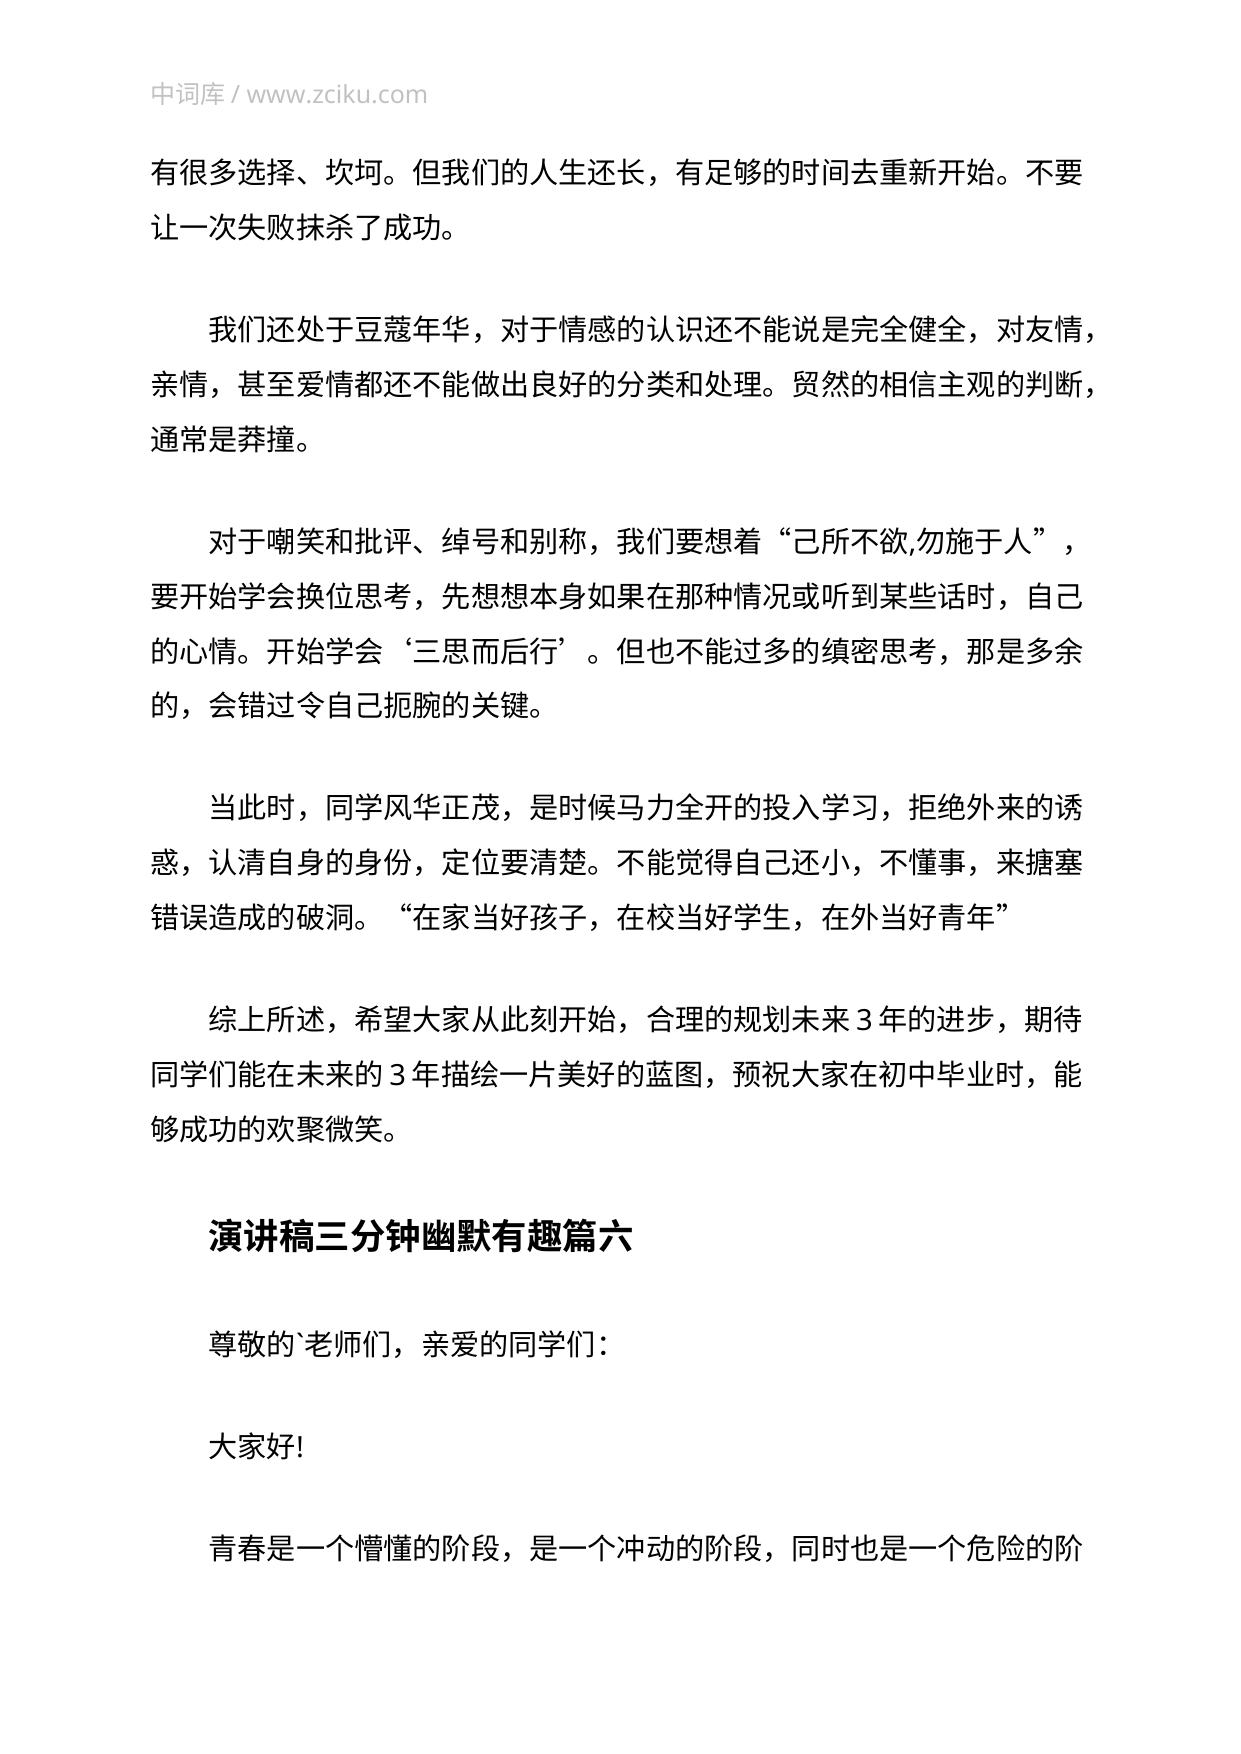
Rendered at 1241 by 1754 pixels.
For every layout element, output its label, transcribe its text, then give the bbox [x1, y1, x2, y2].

text 当此时，同学风华正茂，是时候马力全开的投入学习，拒绝外来的诱惑，认清自身的身份，定位要清楚。不能觉得自己还小，不懂事，来搪塞错误造成的破洞。“在家当好孩子，在校当好学生，在外当好青年” [150, 785, 1090, 937]
text 大家好! [150, 1423, 1090, 1466]
text 演讲稿三分钟幽默有趣篇六 [150, 1208, 1090, 1259]
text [150, 1526, 1090, 1568]
text 对于嘲笑和批评、绰号和别称，我们要想着“己所不欲,勿施于人”，要开始学会换位思考，先想想本身如果在那种情况或听到某些话时，自己的心情。开始学会‘三思而后行’。但也不能过多的缜密思考，那是多余的，会错过令自己扼腕的关键。 [150, 518, 1090, 725]
text 我们还处于豆蔻年华，对于情感的认识还不能说是完全健全，对友情，亲情，甚至爱情都还不能做出良好的分类和处理。贸然的相信主观的判断，通常是莽撞。 [150, 307, 1090, 459]
text 尊敬的`老师们，亲爱的同学们： [150, 1322, 1090, 1364]
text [150, 150, 1090, 247]
text 综上所述，希望大家从此刻开始，合理的规划未来3年的进步，期待同学们能在未来的3年描绘一片美好的蓝图，预祝大家在初中毕业时，能够成功的欢聚微笑。 [150, 996, 1090, 1149]
